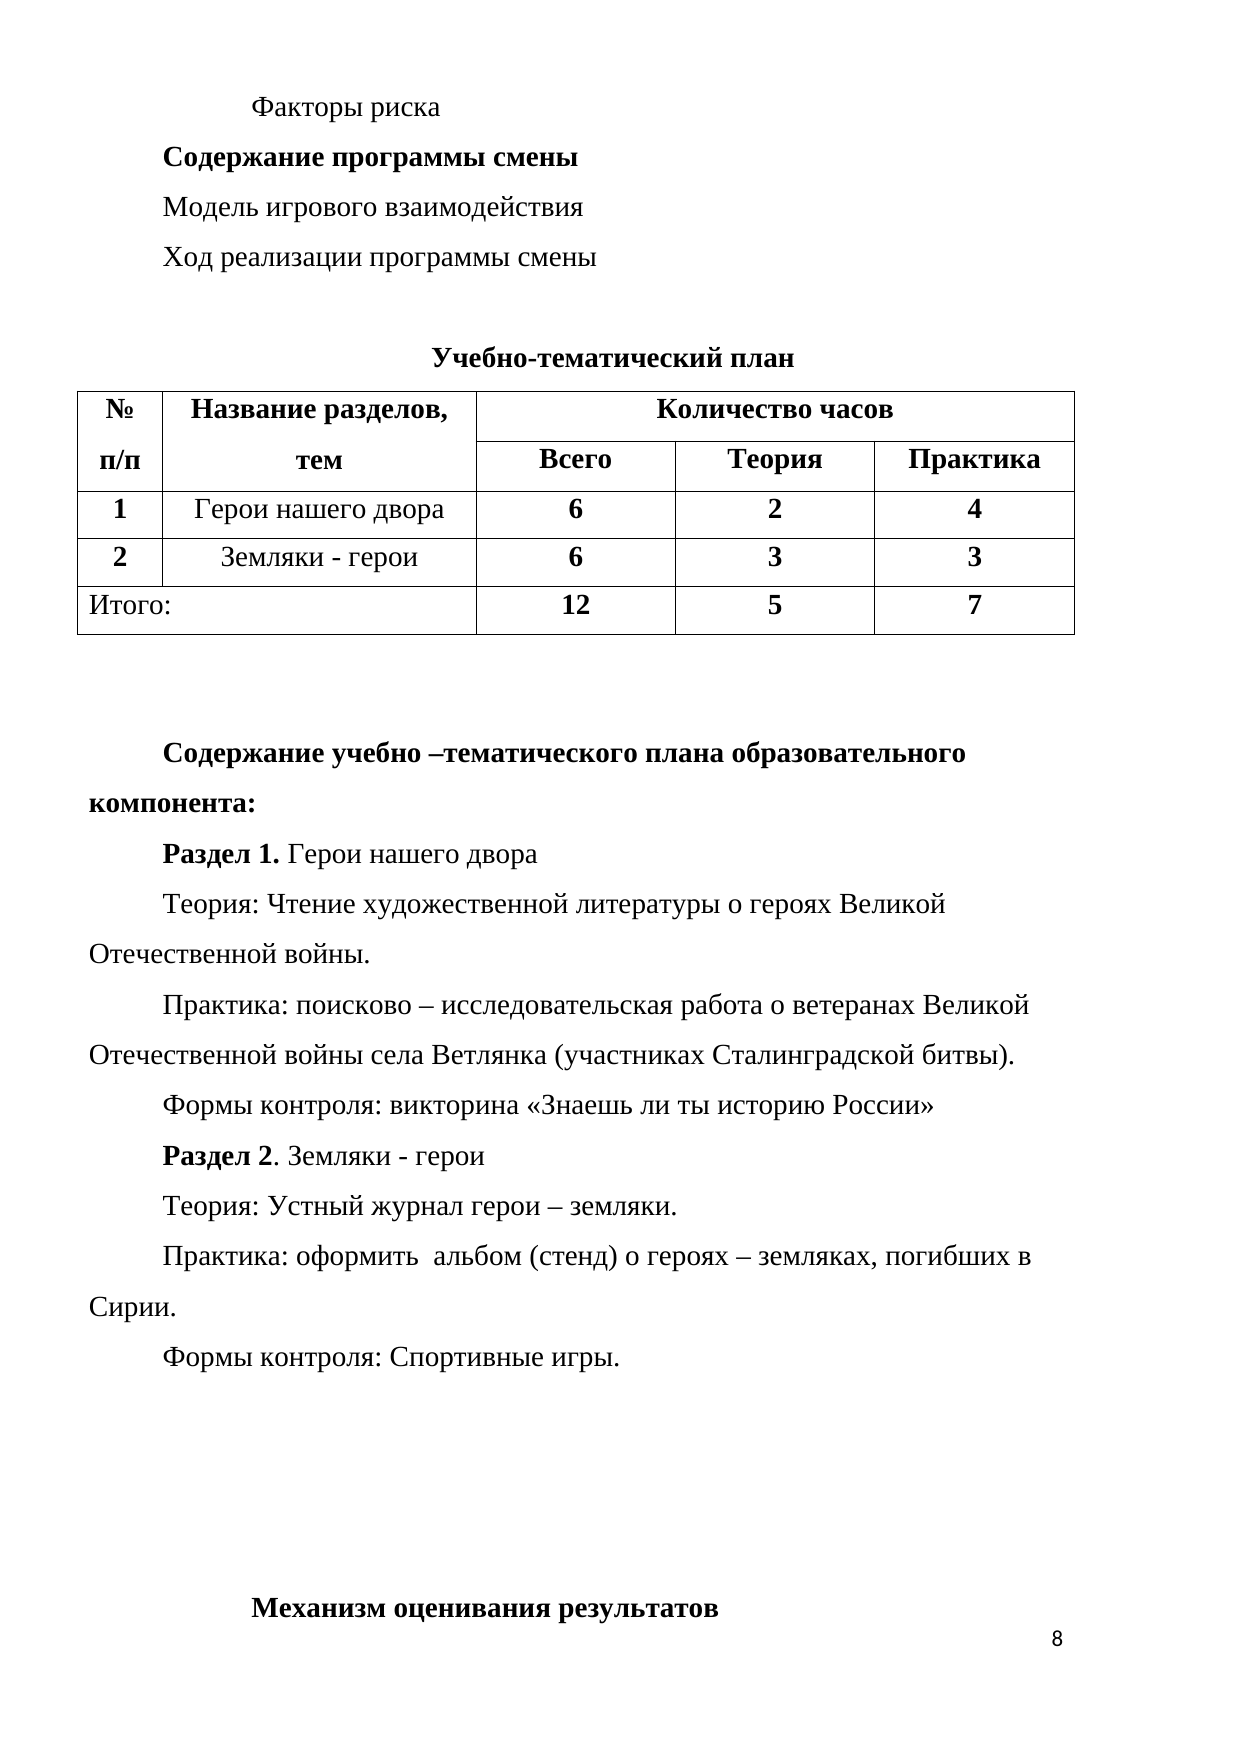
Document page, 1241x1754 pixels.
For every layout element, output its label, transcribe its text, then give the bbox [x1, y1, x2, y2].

text Теория: Чтение художественной литературы о героях Великой Отечественной войны. [89, 886, 1063, 970]
text Формы контроля: викторина «Знаешь ли ты историю России» [89, 1087, 1063, 1121]
table_cell Герои нашего двора [163, 492, 476, 538]
text Модель игрового взаимодействия [89, 189, 1063, 223]
text Ход реализации программы смены [89, 239, 1063, 273]
text Практика: поисково – исследовательская работа о ветеранах Великой Отечественной войны села Ветлянка (участниках Сталинградской битвы). [89, 987, 1063, 1071]
text Раздел 2. Земляки - герои [89, 1138, 1063, 1171]
table_cell Земляки - герои [163, 539, 476, 586]
table_cell 3 [875, 539, 1074, 586]
text Факторы риска [177, 89, 1063, 122]
table_cell 2 [676, 492, 874, 538]
text Механизм оценивания результатов [177, 1591, 1063, 1624]
text Содержание учебно –тематического плана образовательного компонента: [89, 735, 1063, 819]
table_cell Всего [477, 442, 675, 491]
text Практика: оформить альбом (стенд) о героях – земляках, погибших в Сирии. [89, 1238, 1063, 1322]
table_cell 3 [676, 539, 874, 586]
text Содержание программы смены [89, 139, 1063, 172]
table_cell 2 [78, 539, 162, 586]
table_cell Теория [676, 442, 874, 491]
table_cell 5 [676, 587, 874, 634]
table_header Количество часов [477, 392, 1074, 441]
table_cell 4 [875, 492, 1074, 538]
table_cell 12 [477, 587, 675, 634]
text Формы контроля: Спортивные игры. [89, 1339, 1063, 1373]
table_cell 6 [477, 492, 675, 538]
table_header Название разделов, тем [163, 392, 476, 491]
table_cell 7 [875, 587, 1074, 634]
table_cell Практика [875, 442, 1074, 491]
table_cell Итого: [78, 587, 476, 634]
text Раздел 1. Герои нашего двора [89, 836, 1063, 869]
table_cell 6 [477, 539, 675, 586]
text Учебно-тематический план [89, 340, 1063, 374]
table_cell 1 [78, 492, 162, 538]
text Теория: Устный журнал герои – земляки. [89, 1188, 1063, 1222]
table_header № п/п [78, 392, 162, 491]
